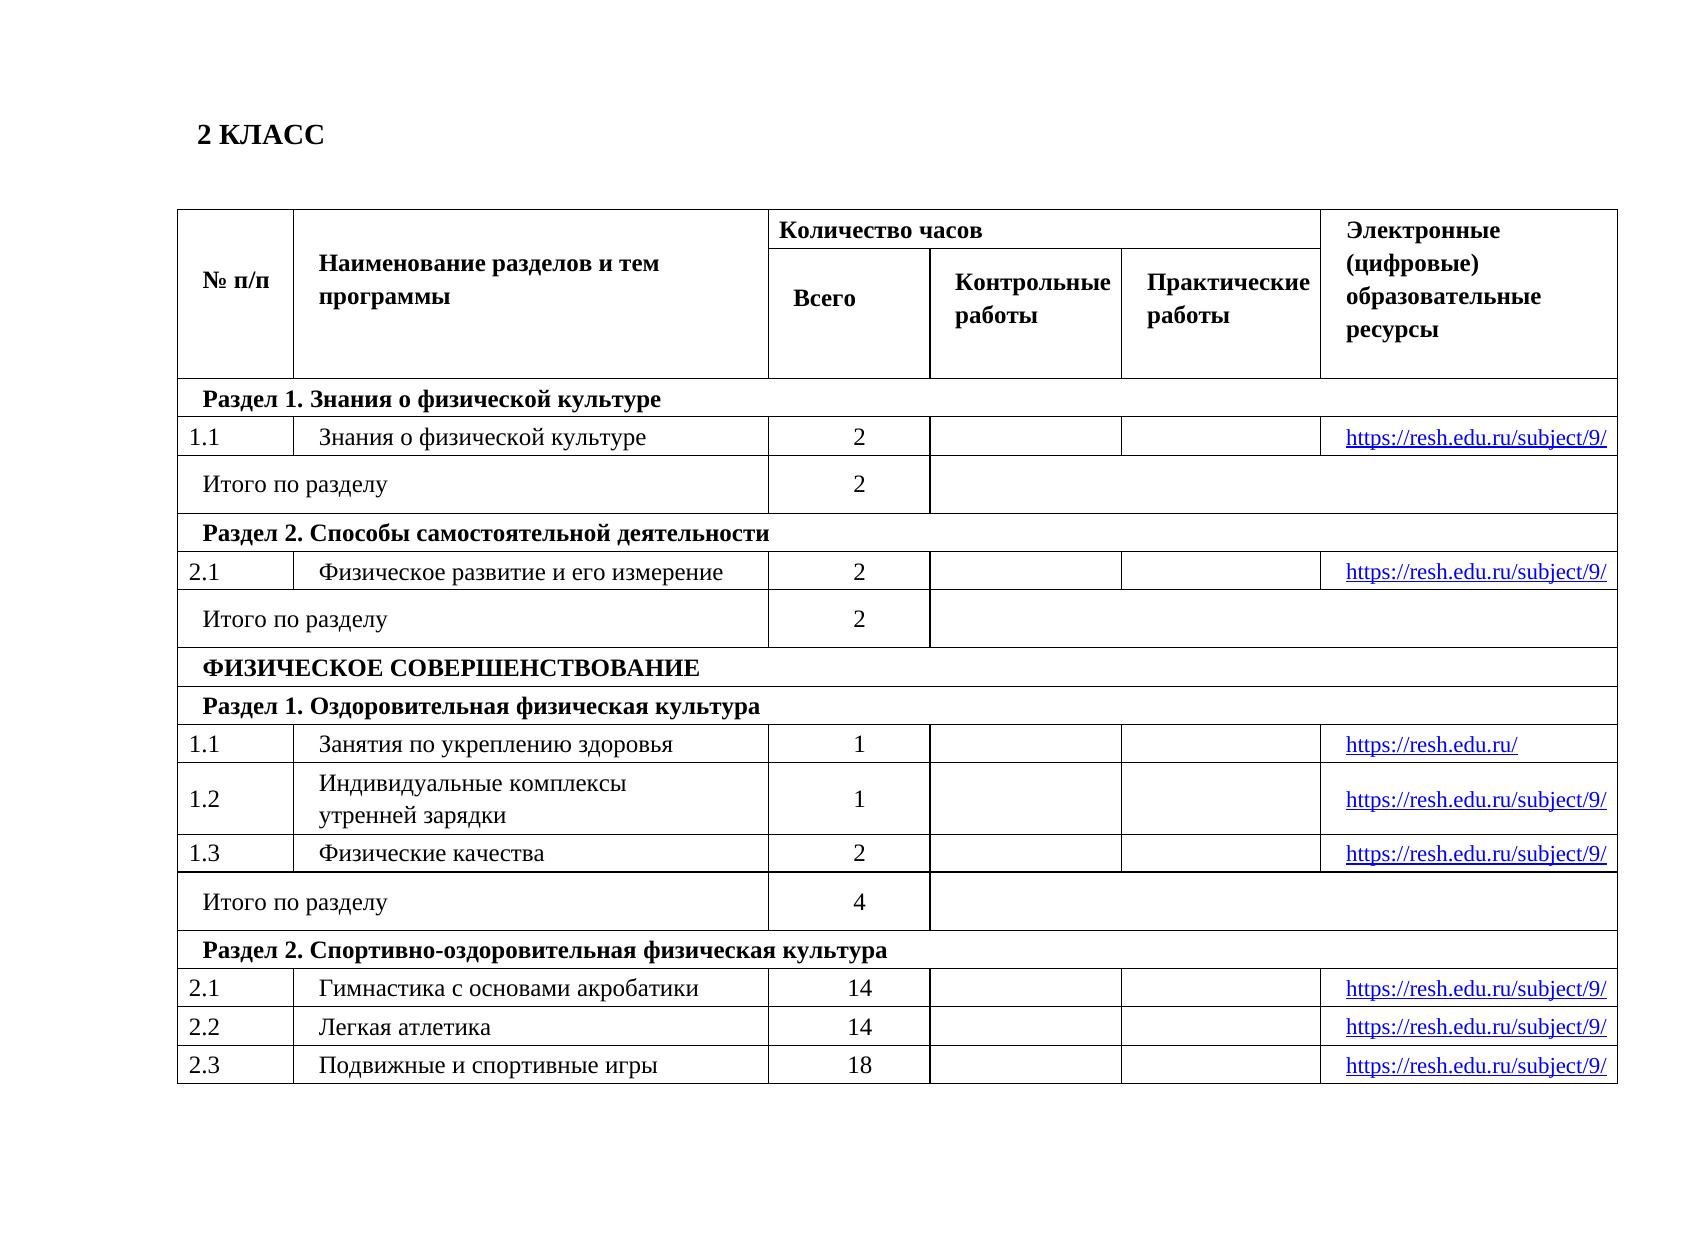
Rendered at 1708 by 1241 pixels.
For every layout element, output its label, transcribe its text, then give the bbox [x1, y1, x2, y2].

table_cell 2 [769, 835, 929, 871]
table_cell [931, 725, 1121, 762]
table_cell 2 [769, 590, 929, 647]
table_cell [931, 552, 1121, 589]
table_cell Физические качества [294, 835, 768, 871]
table_cell [931, 763, 1121, 833]
table_cell https://resh.edu.ru/subject/9/ [1321, 1007, 1617, 1044]
table_cell Знания о физической культуре [294, 417, 768, 454]
table_cell https://resh.edu.ru/subject/9/ [1321, 552, 1617, 589]
table_cell [1122, 969, 1320, 1006]
table_cell 18 [769, 1046, 929, 1082]
table_cell Раздел 2. Способы самостоятельной деятельности [178, 514, 1617, 551]
table_cell [931, 590, 1617, 647]
table_cell https://resh.edu.ru/subject/9/ [1321, 1046, 1617, 1082]
table_cell [931, 1046, 1121, 1082]
table_cell 1.2 [178, 763, 293, 833]
table_cell Практические работы [1122, 249, 1320, 378]
table_cell [931, 873, 1617, 930]
table_cell 2 [769, 456, 929, 512]
table_cell 1.1 [178, 417, 293, 454]
table_header Электронные (цифровые) образовательные ресурсы [1321, 210, 1617, 378]
table_cell https://resh.edu.ru/subject/9/ [1321, 763, 1617, 833]
table_cell Индивидуальные комплексы утренней зарядки [294, 763, 768, 833]
table_cell Контрольные работы [931, 249, 1121, 378]
table_cell ФИЗИЧЕСКОЕ СОВЕРШЕНСТВОВАНИЕ [178, 648, 1617, 686]
table_cell [1122, 1046, 1320, 1082]
table_cell [1122, 417, 1320, 454]
table_cell https://resh.edu.ru/subject/9/ [1321, 417, 1617, 454]
table_cell Физическое развитие и его измерение [294, 552, 768, 589]
table_cell Итого по разделу [178, 590, 768, 647]
table_cell 2.2 [178, 1007, 293, 1044]
table_cell [931, 456, 1617, 512]
table_cell [931, 835, 1121, 871]
list КЛАСС [197, 117, 1630, 151]
table_cell 1 [769, 763, 929, 833]
table_cell [1122, 725, 1320, 762]
table_cell Итого по разделу [178, 873, 768, 930]
table_cell 1.1 [178, 725, 293, 762]
table_cell [931, 969, 1121, 1006]
table_cell 1 [769, 725, 929, 762]
table_cell Раздел 1. Оздоровительная физическая культура [178, 687, 1617, 723]
table_cell Раздел 1. Знания о физической культуре [178, 379, 1617, 416]
table_cell [1122, 1007, 1320, 1044]
table_cell Гимнастика с основами акробатики [294, 969, 768, 1006]
table_cell Занятия по укреплению здоровья [294, 725, 768, 762]
table_cell 1.3 [178, 835, 293, 871]
table_cell 14 [769, 969, 929, 1006]
table_cell 2.3 [178, 1046, 293, 1082]
table_header Количество часов [769, 210, 1320, 248]
table_cell Раздел 2. Спортивно-оздоровительная физическая культура [178, 931, 1617, 968]
table_cell 2 [769, 417, 929, 454]
table_cell [931, 417, 1121, 454]
table_cell 2.1 [178, 969, 293, 1006]
table_cell [1122, 763, 1320, 833]
table_header Наименование разделов и тем программы [294, 210, 768, 378]
table_cell 14 [769, 1007, 929, 1044]
table_cell https://resh.edu.ru/subject/9/ [1321, 969, 1617, 1006]
table_cell Итого по разделу [178, 456, 768, 512]
table_cell 4 [769, 873, 929, 930]
table_cell https://resh.edu.ru/subject/9/ [1321, 835, 1617, 871]
table_cell 2 [769, 552, 929, 589]
table_cell https://resh.edu.ru/ [1321, 725, 1617, 762]
table_cell [1122, 835, 1320, 871]
table_cell 2.1 [178, 552, 293, 589]
table_cell [931, 1007, 1121, 1044]
table_header № п/п [178, 210, 293, 378]
table_cell [1122, 552, 1320, 589]
table_cell Всего [769, 249, 929, 378]
table_cell Подвижные и спортивные игры [294, 1046, 768, 1082]
table_cell Легкая атлетика [294, 1007, 768, 1044]
